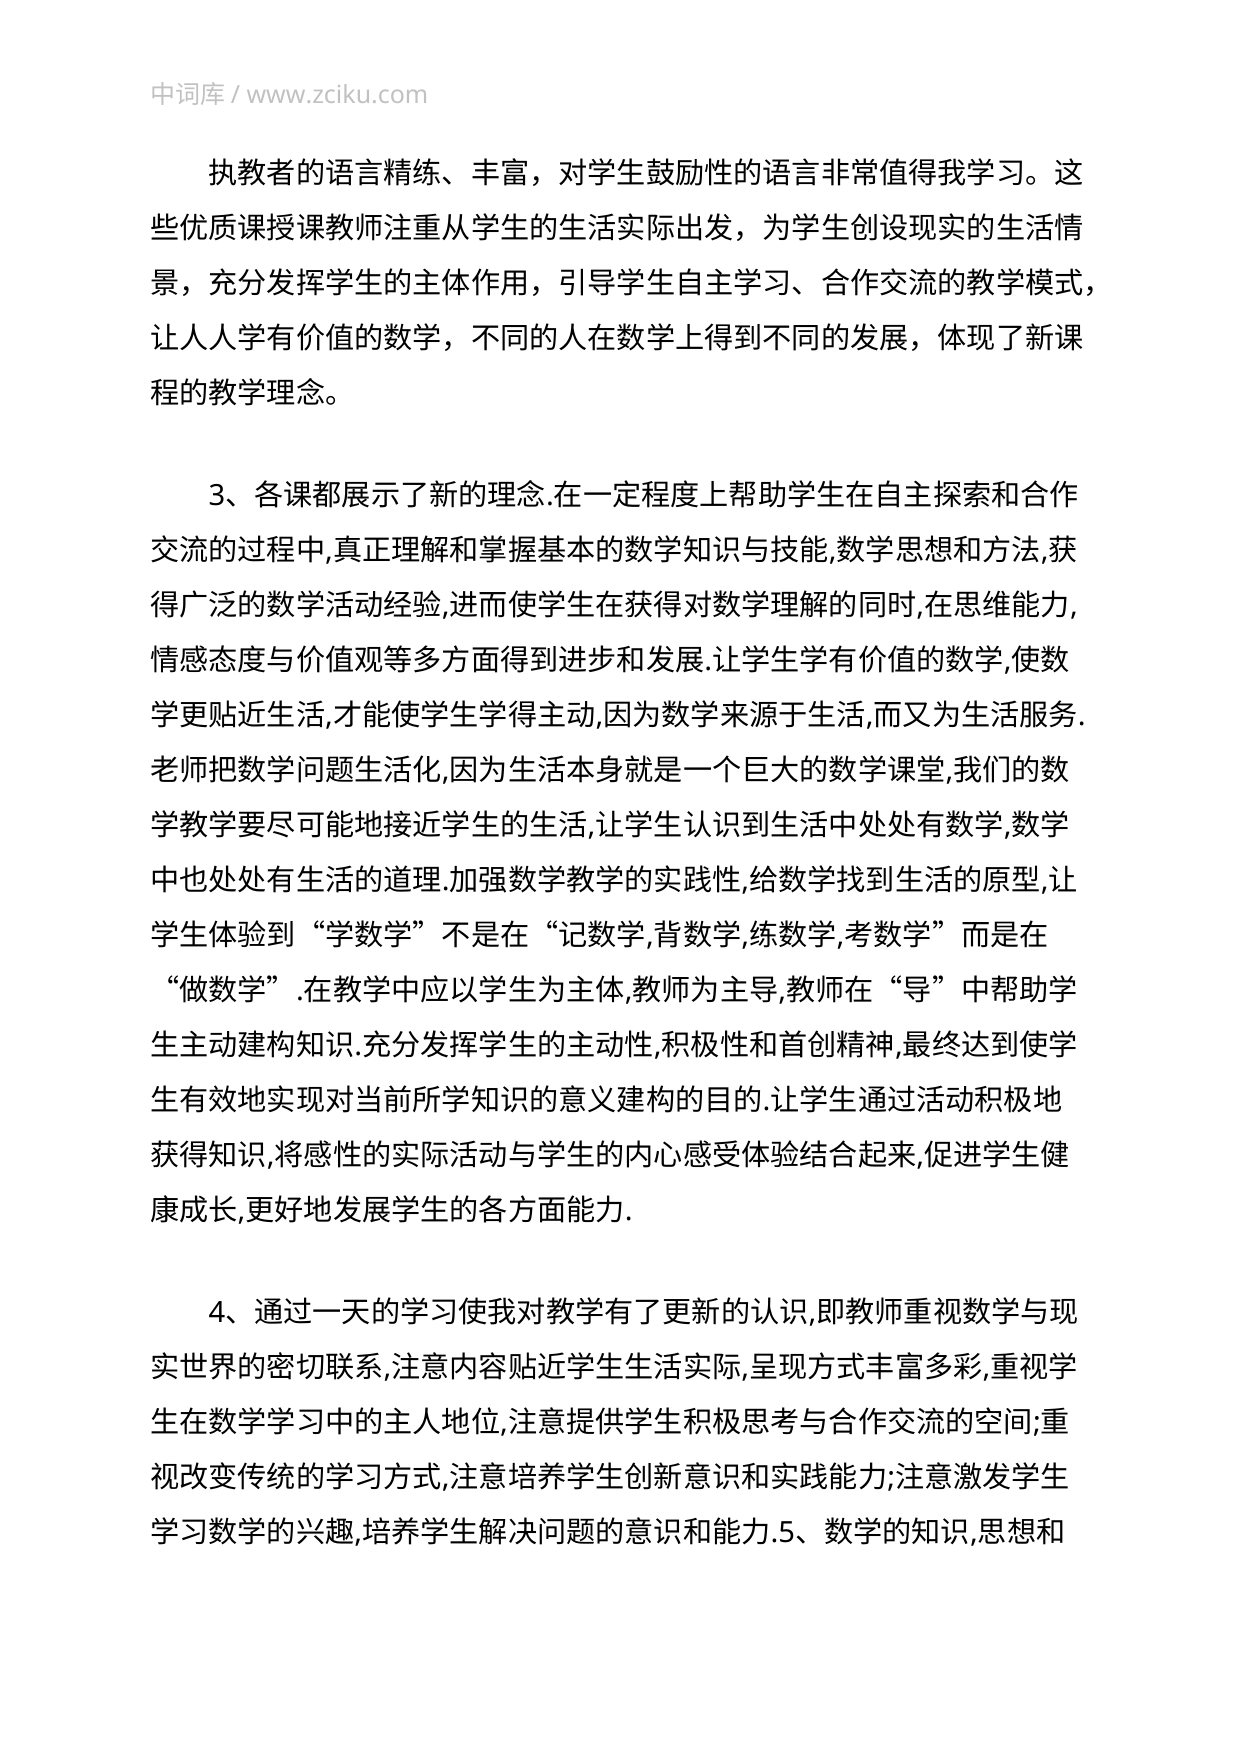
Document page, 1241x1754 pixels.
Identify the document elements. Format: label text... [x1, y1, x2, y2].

text 3、各课都展示了新的理念.在一定程度上帮助学生在自主探索和合作交流的过程中,真正理解和掌握基本的数学知识与技能,数学思想和方法,获得广泛的数学活动经验,进而使学生在获得对数学理解的同时,在思维能力,情感态度与价值观等多方面得到进步和发展.让学生学有价值的数学,使数学更贴近生活,才能使学生学得主动,因为数学来源于生活,而又为生活服务.老师把数学问题生活化,因为生活本身就是一个巨大的数学课堂,我们的数学教学要尽可能地接近学生的生活,让学生认识到生活中处处有数学,数学中也处处有生活的道理.加强数学教学的实践性,给数学找到生活的原型,让学生体验到“学数学”不是在“记数学,背数学,练数学,考数学”而是在“做数学”.在教学中应以学生为主体,教师为主导,教师在“导”中帮助学生主动建构知识.充分发挥学生的主动性,积极性和首创精神,最终达到使学生有效地实现对当前所学知识的意义建构的目的.让学生通过活动积极地获得知识,将感性的实际活动与学生的内心感受体验结合起来,促进学生健康成长,更好地发展学生的各方面能力. [150, 471, 1090, 1229]
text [150, 1288, 1090, 1551]
text 执教者的语言精练、丰富，对学生鼓励性的语言非常值得我学习。这些优质课授课教师注重从学生的生活实际出发，为学生创设现实的生活情景，充分发挥学生的主体作用，引导学生自主学习、合作交流的教学模式，让人人学有价值的数学，不同的人在数学上得到不同的发展，体现了新课程的教学理念。 [150, 150, 1090, 412]
